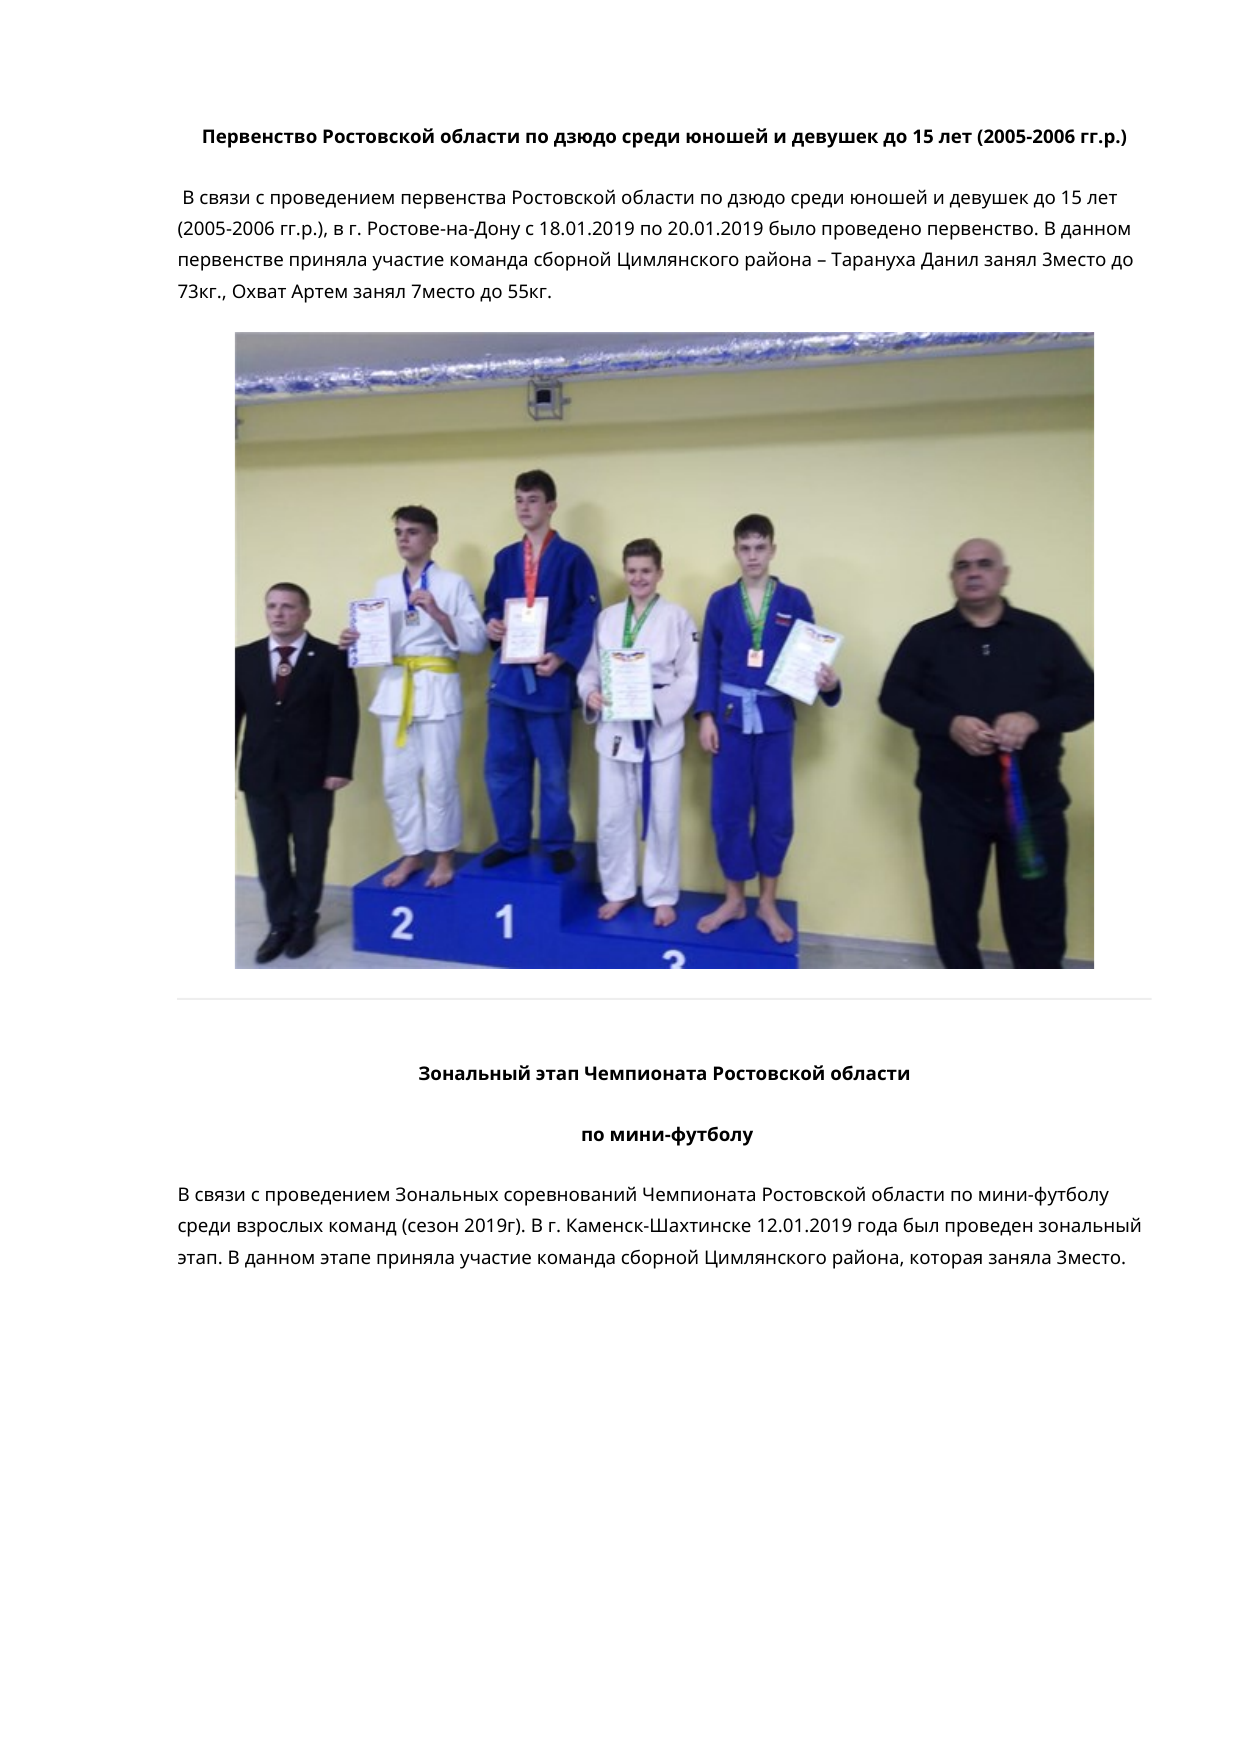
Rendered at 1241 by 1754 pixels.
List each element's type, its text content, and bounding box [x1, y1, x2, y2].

text В связи с проведением первенства Ростовской области по дзюдо среди юношей и девушек до 15 лет (2005-2006 гг.р.), в г. Ростове-на-Дону с 18.01.2019 по 20.01.2019 было проведено первенство. В данном первенстве приняла участие команда сборной Цимлянского района – Тарануха Данил занял 3место до 73кг., Охват Артем занял 7место до 55кг. [177, 178, 1152, 303]
text по мини-футболу [177, 1115, 1152, 1147]
text Первенство Ростовской области по дзюдо среди юношей и девушек до 15 лет (2005-2006 гг.р.) [177, 118, 1152, 149]
picture [234, 332, 1095, 969]
text Зональный этап Чемпионата Ростовской области [177, 1055, 1152, 1086]
text В связи с проведением Зональных соревнований Чемпионата Ростовской области по мини-футболу среди взрослых команд (сезон 2019г). В г. Каменск-Шахтинске 12.01.2019 года был проведен зональный этап. В данном этапе приняла участие команда сборной Цимлянского района, которая заняла 3место. [177, 1176, 1152, 1269]
